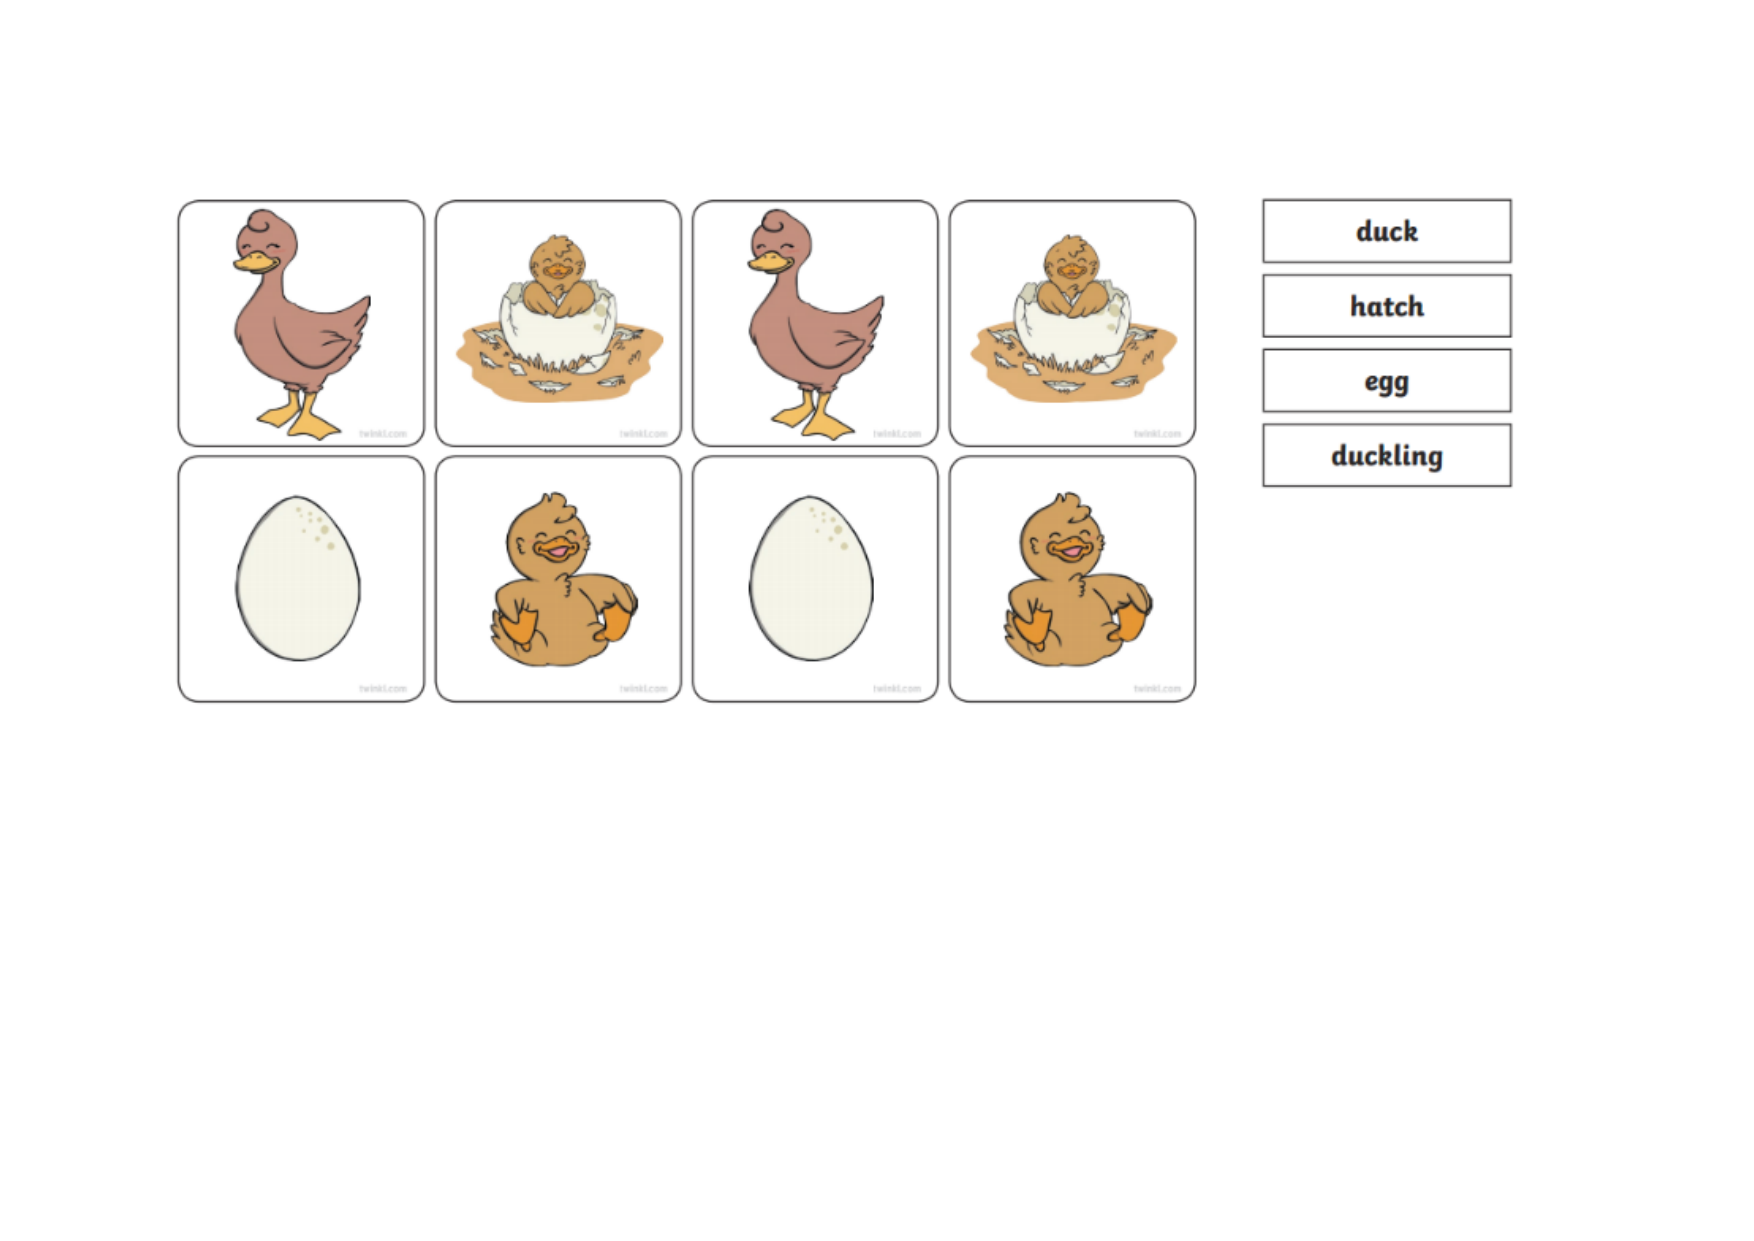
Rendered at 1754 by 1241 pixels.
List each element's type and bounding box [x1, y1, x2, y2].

picture [150, 150, 1545, 1077]
